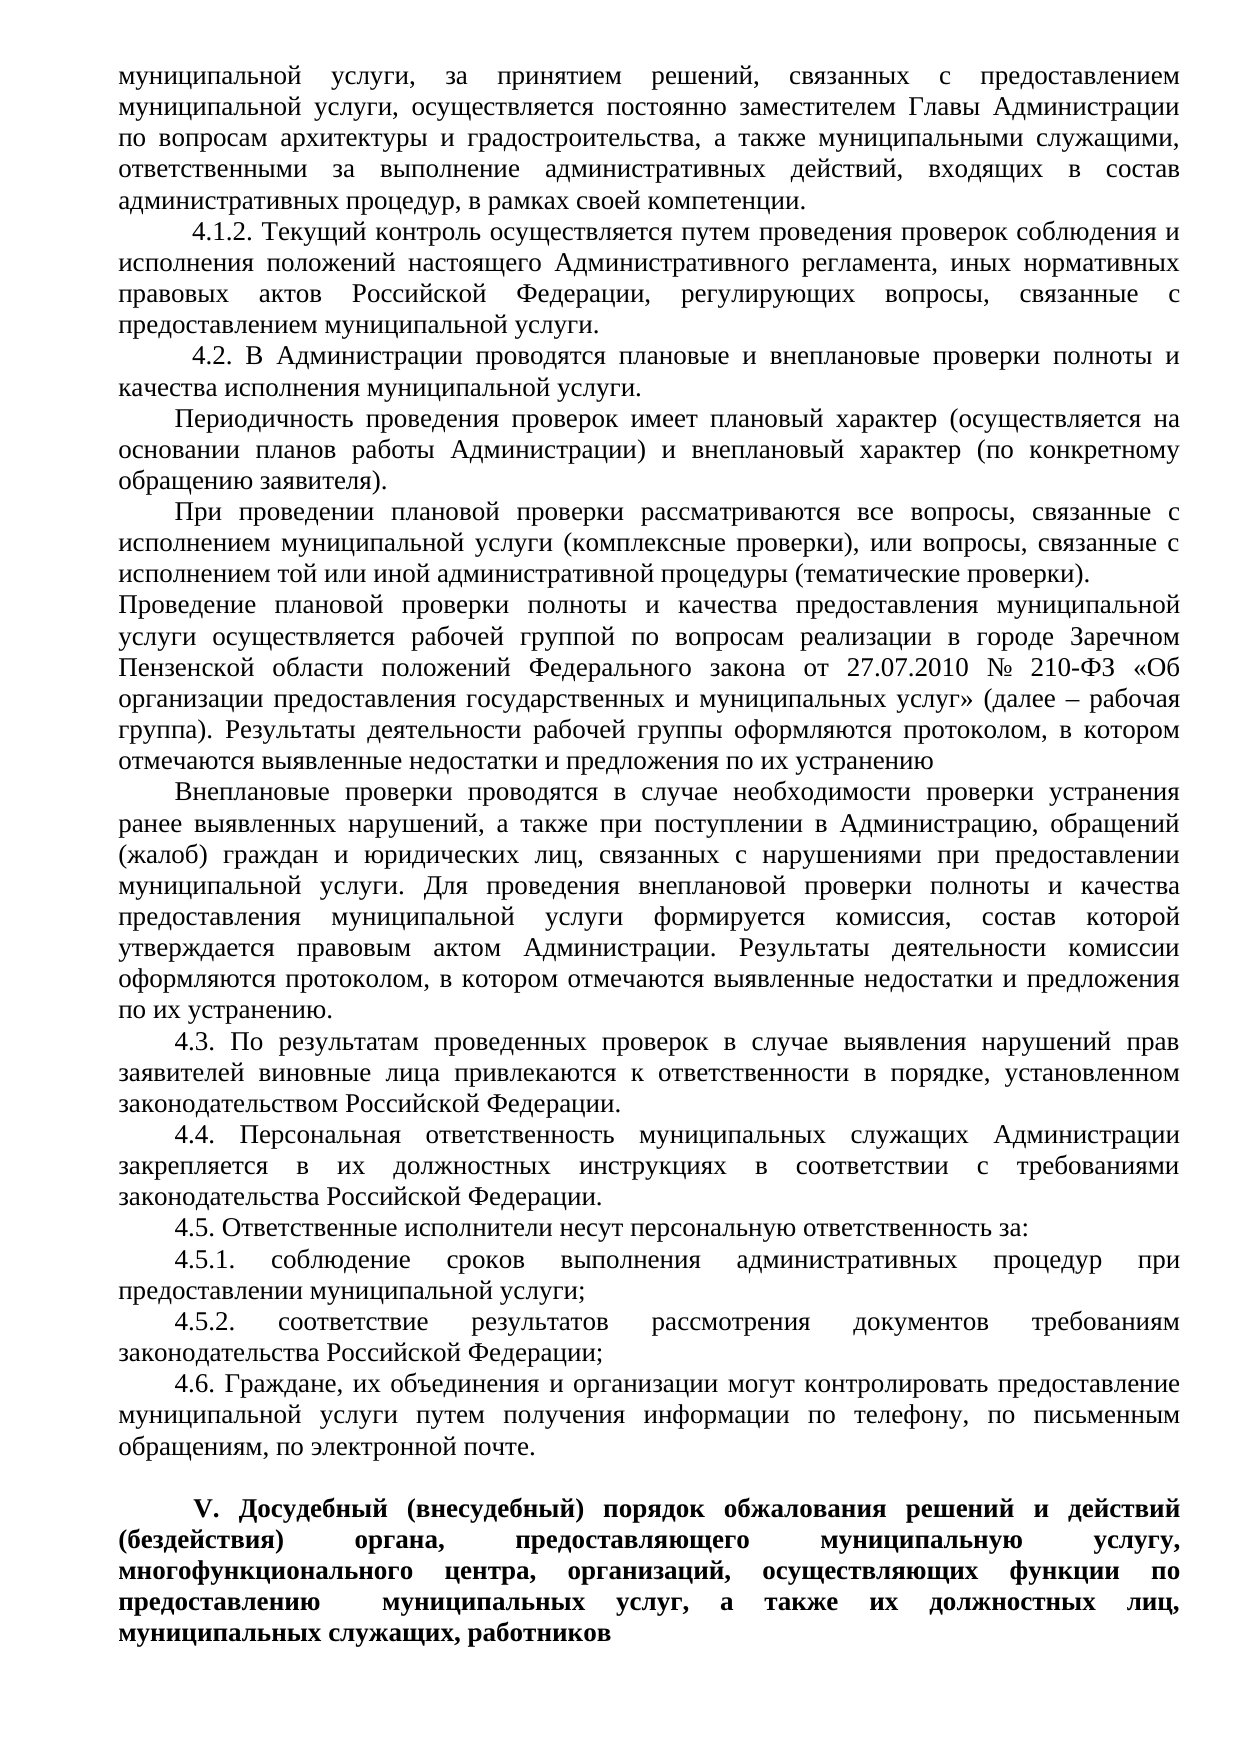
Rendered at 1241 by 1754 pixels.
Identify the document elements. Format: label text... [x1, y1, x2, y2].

text При проведении плановой проверки рассматриваются все вопросы, связанные с исполнением муниципальной услуги (комплексные проверки), или вопросы, связанные с исполнением той или иной административной процедуры (тематические проверки). [118, 495, 1181, 589]
text V. Досудебный (внесудебный) порядок обжалования решений и действий (бездействия) органа, предоставляющего муниципальную услугу, многофункционального центра, организаций, осуществляющих функции по предоставлению муниципальных услуг, а также их должностных лиц, муниципальных служащих, работников [118, 1492, 1181, 1648]
text 4.6. Граждане, их объединения и организации могут контролировать предоставление муниципальной услуги путем получения информации по телефону, по письменным обращениям, по электронной почте. [118, 1367, 1181, 1461]
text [118, 59, 1181, 215]
text Внеплановые проверки проводятся в случае необходимости проверки устранения ранее выявленных нарушений, а также при поступлении в Администрацию, обращений (жалоб) граждан и юридических лиц, связанных с нарушениями при предоставлении муниципальной услуги. Для проведения внеплановой проверки полноты и качества предоставления муниципальной услуги формируется комиссия, состав которой утверждается правовым актом Администрации. Результаты деятельности комиссии оформляются протоколом, в котором отмечаются выявленные недостатки и предложения по их устранению. [118, 776, 1181, 1025]
text 4.2. В Администрации проводятся плановые и внеплановые проверки полноты и качества исполнения муниципальной услуги. [118, 339, 1181, 402]
text Периодичность проведения проверок имеет плановый характер (осуществляется на основании планов работы Администрации) и внеплановый характер (по конкретному обращению заявителя). [118, 402, 1181, 495]
text 4.5.2. соответствие результатов рассмотрения документов требованиям законодательства Российской Федерации; [118, 1305, 1181, 1367]
text 4.3. По результатам проведенных проверок в случае выявления нарушений прав заявителей виновные лица привлекаются к ответственности в порядке, установленном законодательством Российской Федерации. [118, 1025, 1181, 1118]
text Проведение плановой проверки полноты и качества предоставления муниципальной услуги осуществляется рабочей группой по вопросам реализации в городе Заречном Пензенской области положений Федерального закона от 27.07.2010 № 210-ФЗ «Об организации предоставления государственных и муниципальных услуг» (далее – рабочая группа). Результаты деятельности рабочей группы оформляются протоколом, в котором отмечаются выявленные недостатки и предложения по их устранению [118, 589, 1181, 776]
text 4.4. Персональная ответственность муниципальных служащих Администрации закрепляется в их должностных инструкциях в соответствии с требованиями законодательства Российской Федерации. [118, 1118, 1181, 1212]
text 4.5.1. соблюдение сроков выполнения административных процедур при предоставлении муниципальной услуги; [118, 1243, 1181, 1305]
text 4.5. Ответственные исполнители несут персональную ответственность за: [118, 1212, 1181, 1243]
text 4.1.2. Текущий контроль осуществляется путем проведения проверок соблюдения и исполнения положений настоящего Административного регламента, иных нормативных правовых актов Российской Федерации, регулирующих вопросы, связанные с предоставлением муниципальной услуги. [118, 215, 1181, 339]
